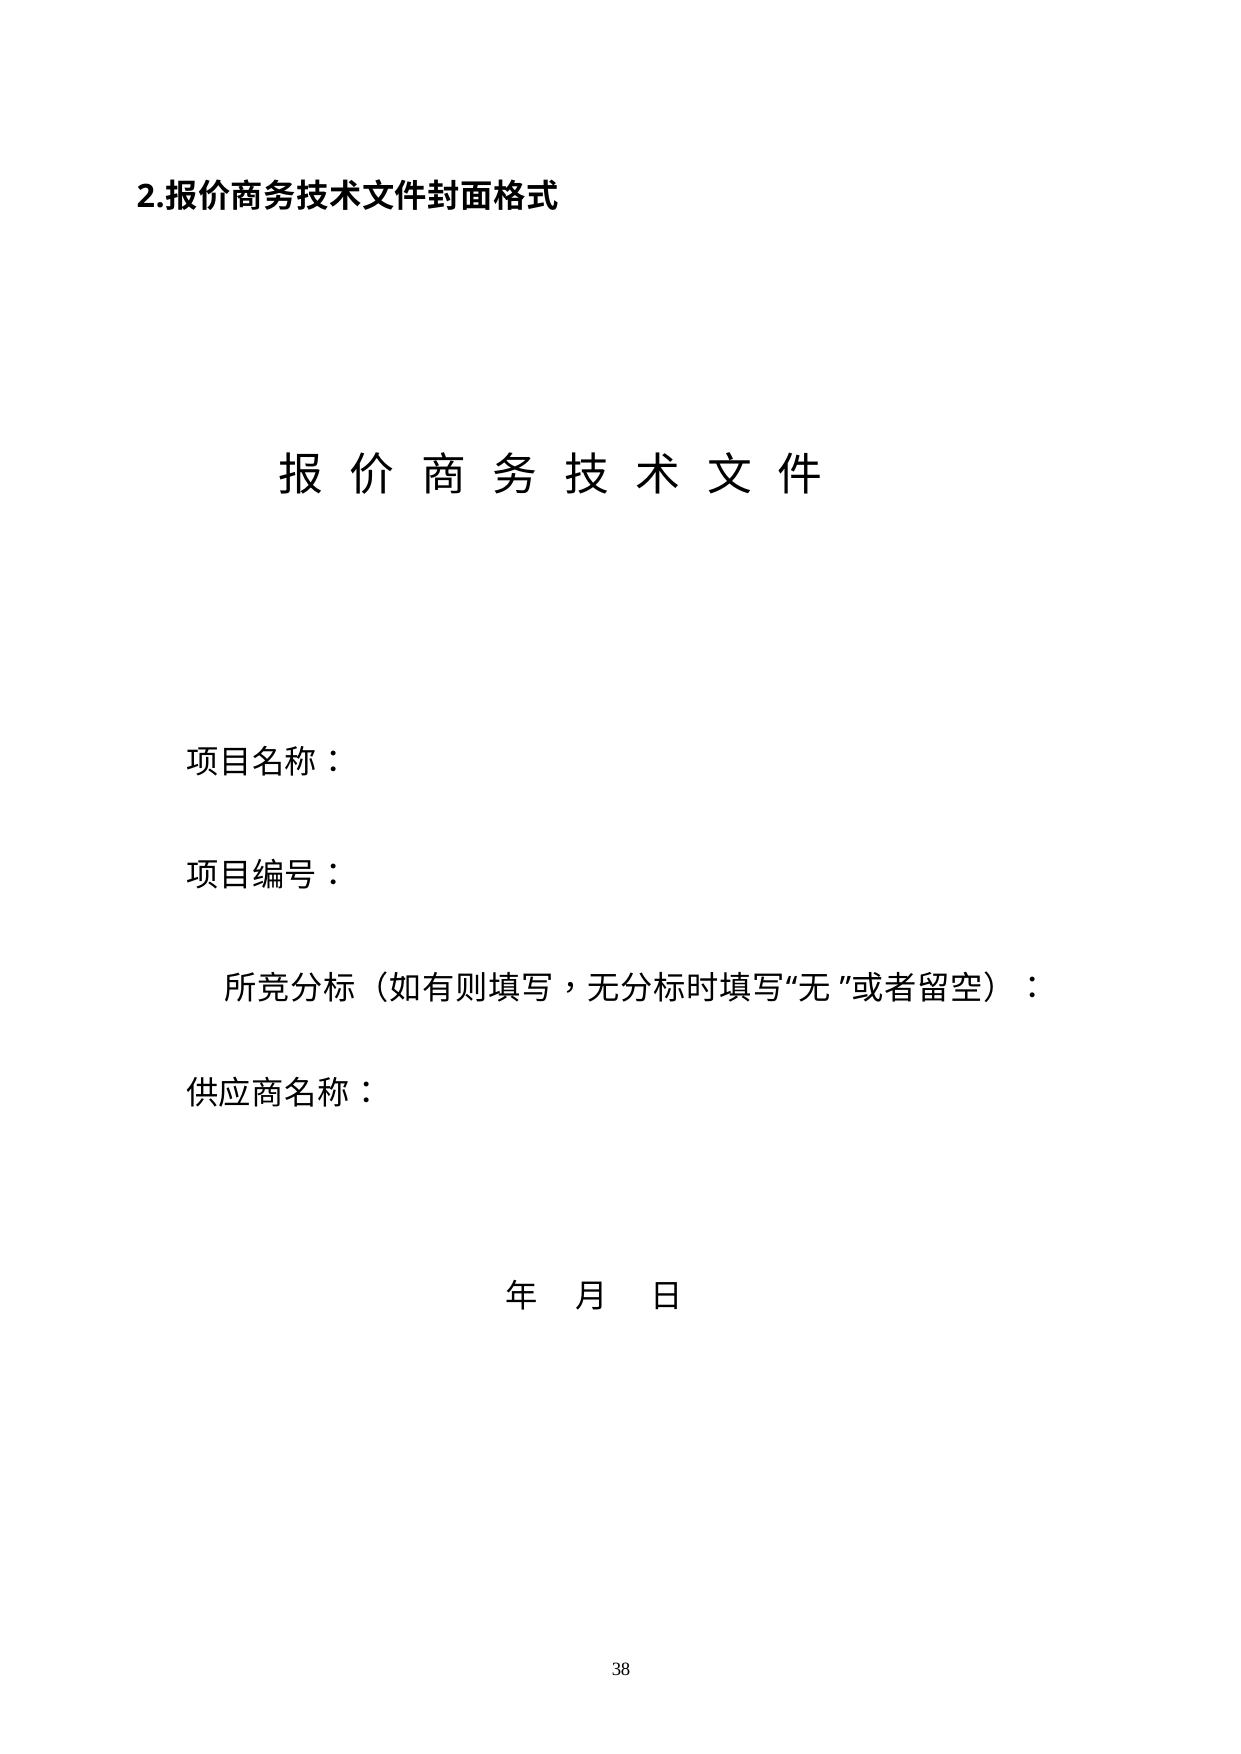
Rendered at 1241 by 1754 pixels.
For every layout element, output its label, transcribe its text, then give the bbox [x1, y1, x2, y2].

text 年 月 日 [505, 1274, 1054, 1315]
text 项目编号： [186, 854, 1054, 895]
text 项目名称： [186, 741, 1054, 782]
text 2.报价商务技术文件封面格式 [136, 175, 1054, 216]
text 供应商名称： [186, 1072, 1054, 1113]
text 所竞分标（如有则填写，无分标时填写“无 ”或者留空）： [136, 967, 1049, 1008]
text 报 价 商 务 技 术 文 件 [278, 445, 1054, 501]
